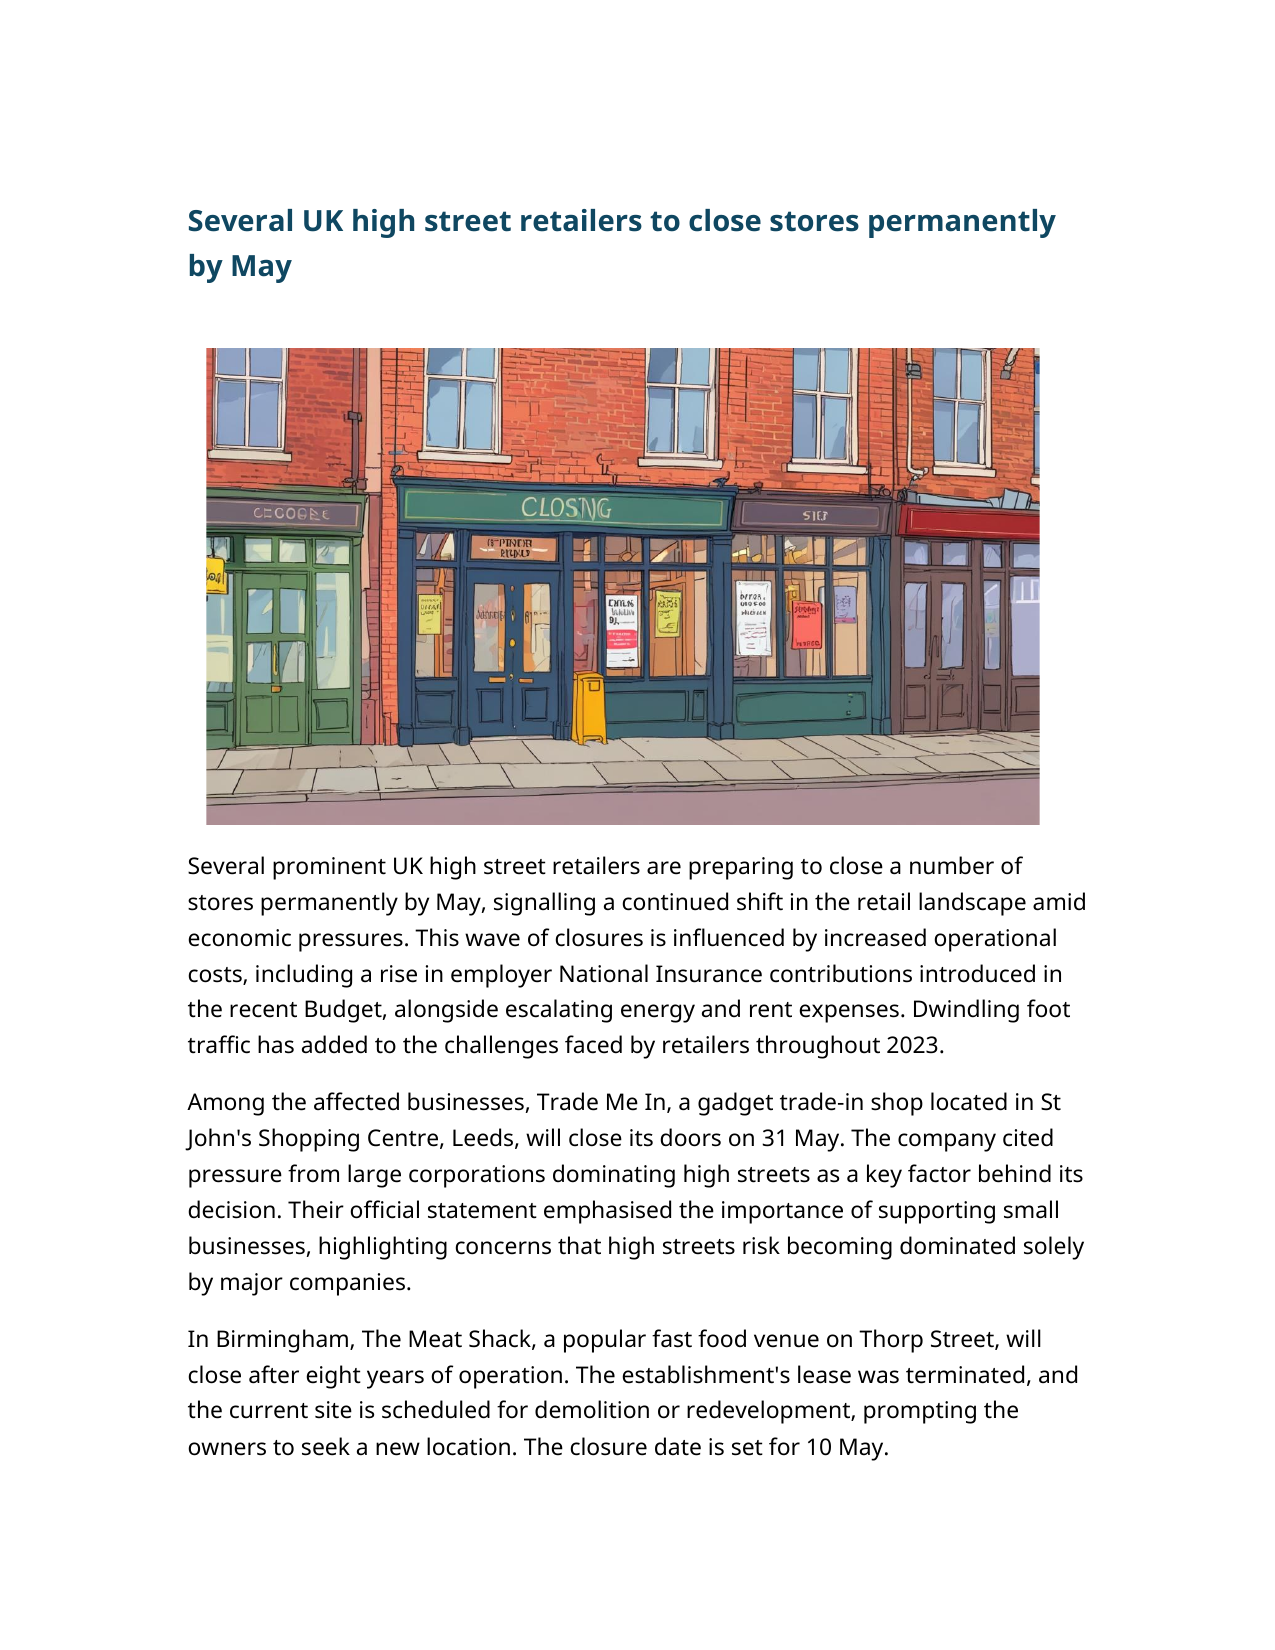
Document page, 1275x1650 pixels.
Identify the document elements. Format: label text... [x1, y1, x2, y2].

subtitle Several UK high street retailers to close stores permanently by May [187, 200, 1087, 285]
text Several prominent UK high street retailers are preparing to close a number of stores permanently by May, signalling a continued shift in the retail landscape amid economic pressures. This wave of closures is influenced by increased operational costs, including a rise in employer National Insurance contributions introduced in the recent Budget, alongside escalating energy and rent expenses. Dwindling foot traffic has added to the challenges faced by retailers throughout 2023. [187, 850, 1087, 1061]
text In Birmingham, The Meat Shack, a popular fast food venue on Thorp Street, will close after eight years of operation. The establishment's lease was terminated, and the current site is scheduled for demolition or redevelopment, prompting the owners to seek a new location. The closure date is set for 10 May. [187, 1323, 1087, 1462]
picture [206, 348, 1040, 825]
text Among the affected businesses, Trade Me In, a gadget trade-in shop located in St John's Shopping Centre, Leeds, will close its doors on 31 May. The company cited pressure from large corporations dominating high streets as a key factor behind its decision. Their official statement emphasised the importance of supporting small businesses, highlighting concerns that high streets risk becoming dominated solely by major companies. [187, 1086, 1087, 1297]
